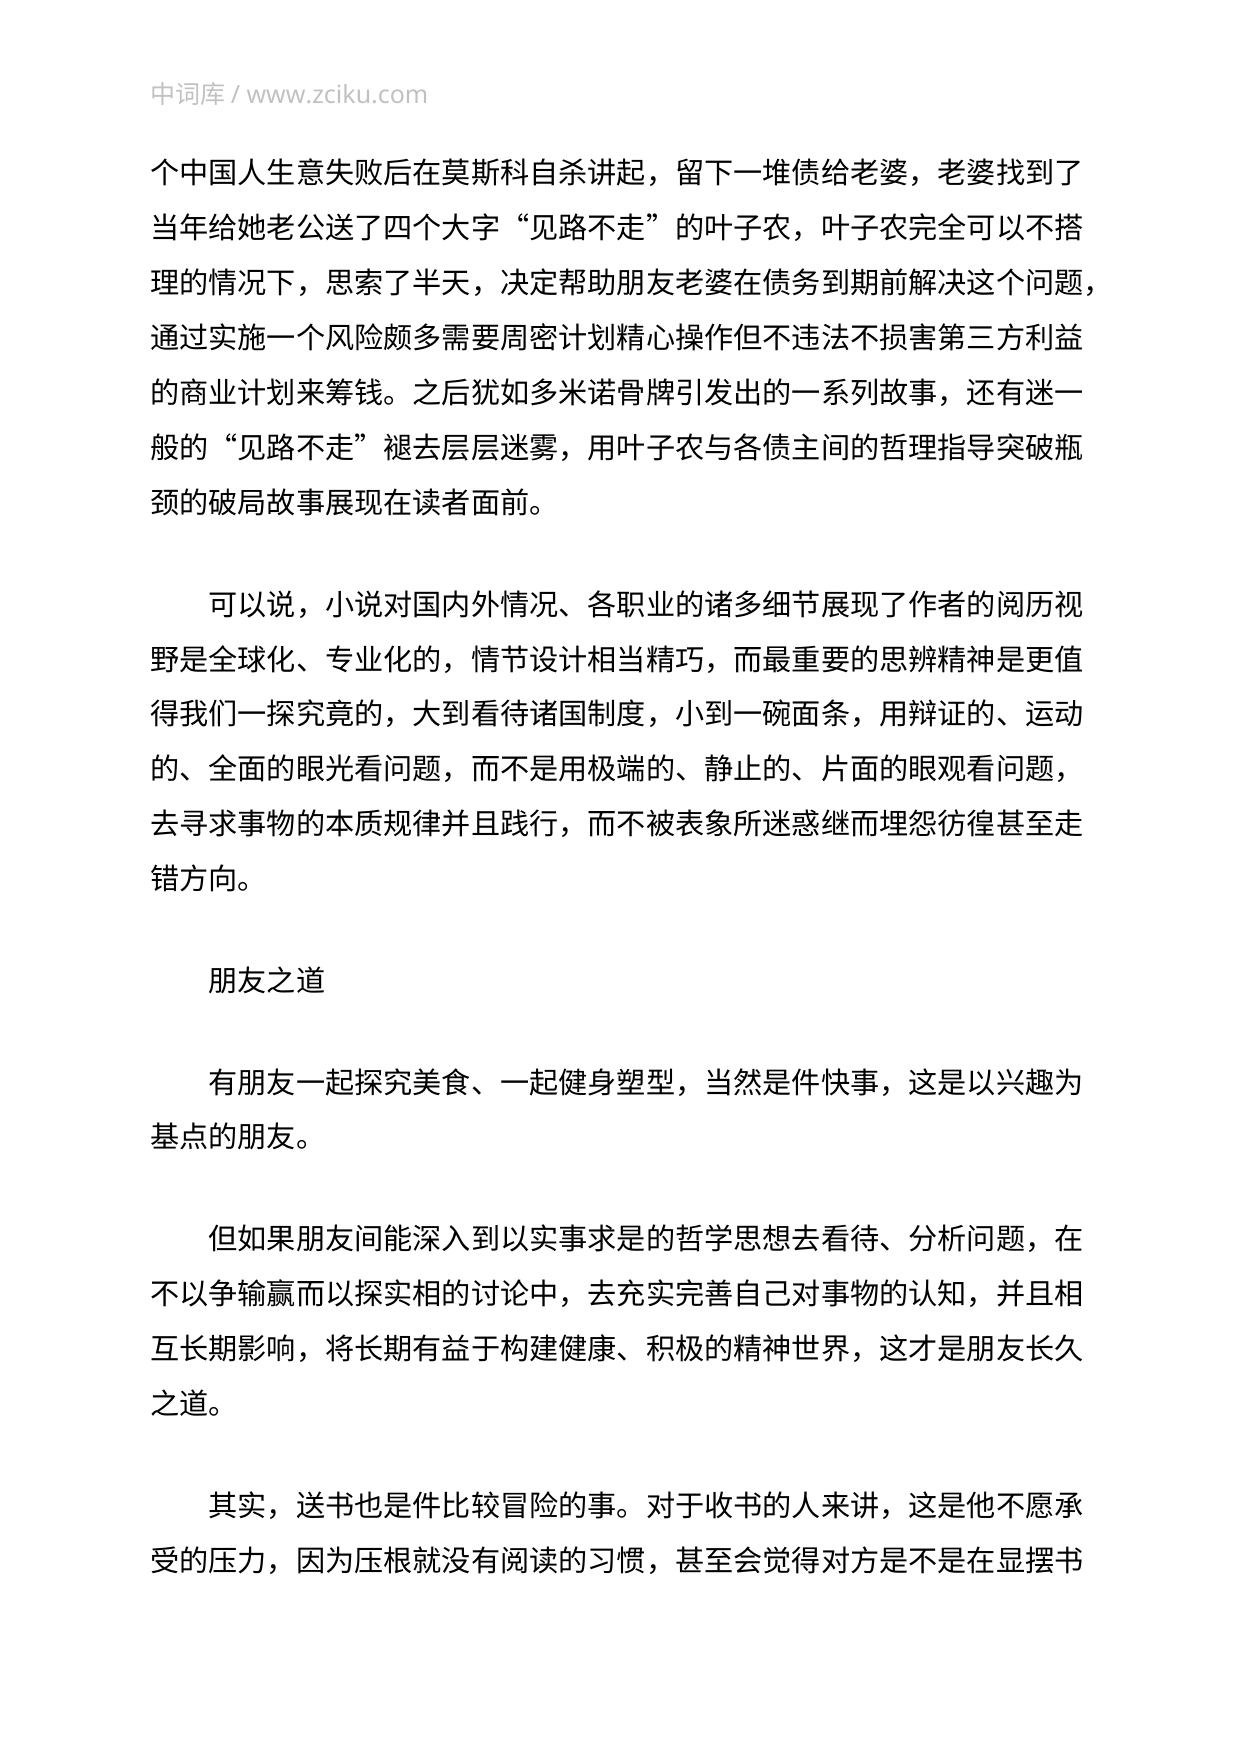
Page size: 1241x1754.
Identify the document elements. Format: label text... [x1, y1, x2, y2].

text 但如果朋友间能深入到以实事求是的哲学思想去看待、分析问题，在不以争输赢而以探实相的讨论中，去充实完善自己对事物的认知，并且相互长期影响，将长期有益于构建健康、积极的精神世界，这才是朋友长久之道。 [150, 1216, 1090, 1423]
text 有朋友一起探究美食、一起健身塑型，当然是件快事，这是以兴趣为基点的朋友。 [150, 1059, 1090, 1156]
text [150, 150, 1090, 522]
text 朋友之道 [150, 957, 1090, 1000]
text 可以说，小说对国内外情况、各职业的诸多细节展现了作者的阅历视野是全球化、专业化的，情节设计相当精巧，而最重要的思辨精神是更值得我们一探究竟的，大到看待诸国制度，小到一碗面条，用辩证的、运动的、全面的眼光看问题，而不是用极端的、静止的、片面的眼观看问题，去寻求事物的本质规律并且践行，而不被表象所迷惑继而埋怨彷徨甚至走错方向。 [150, 581, 1090, 898]
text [150, 1482, 1090, 1579]
